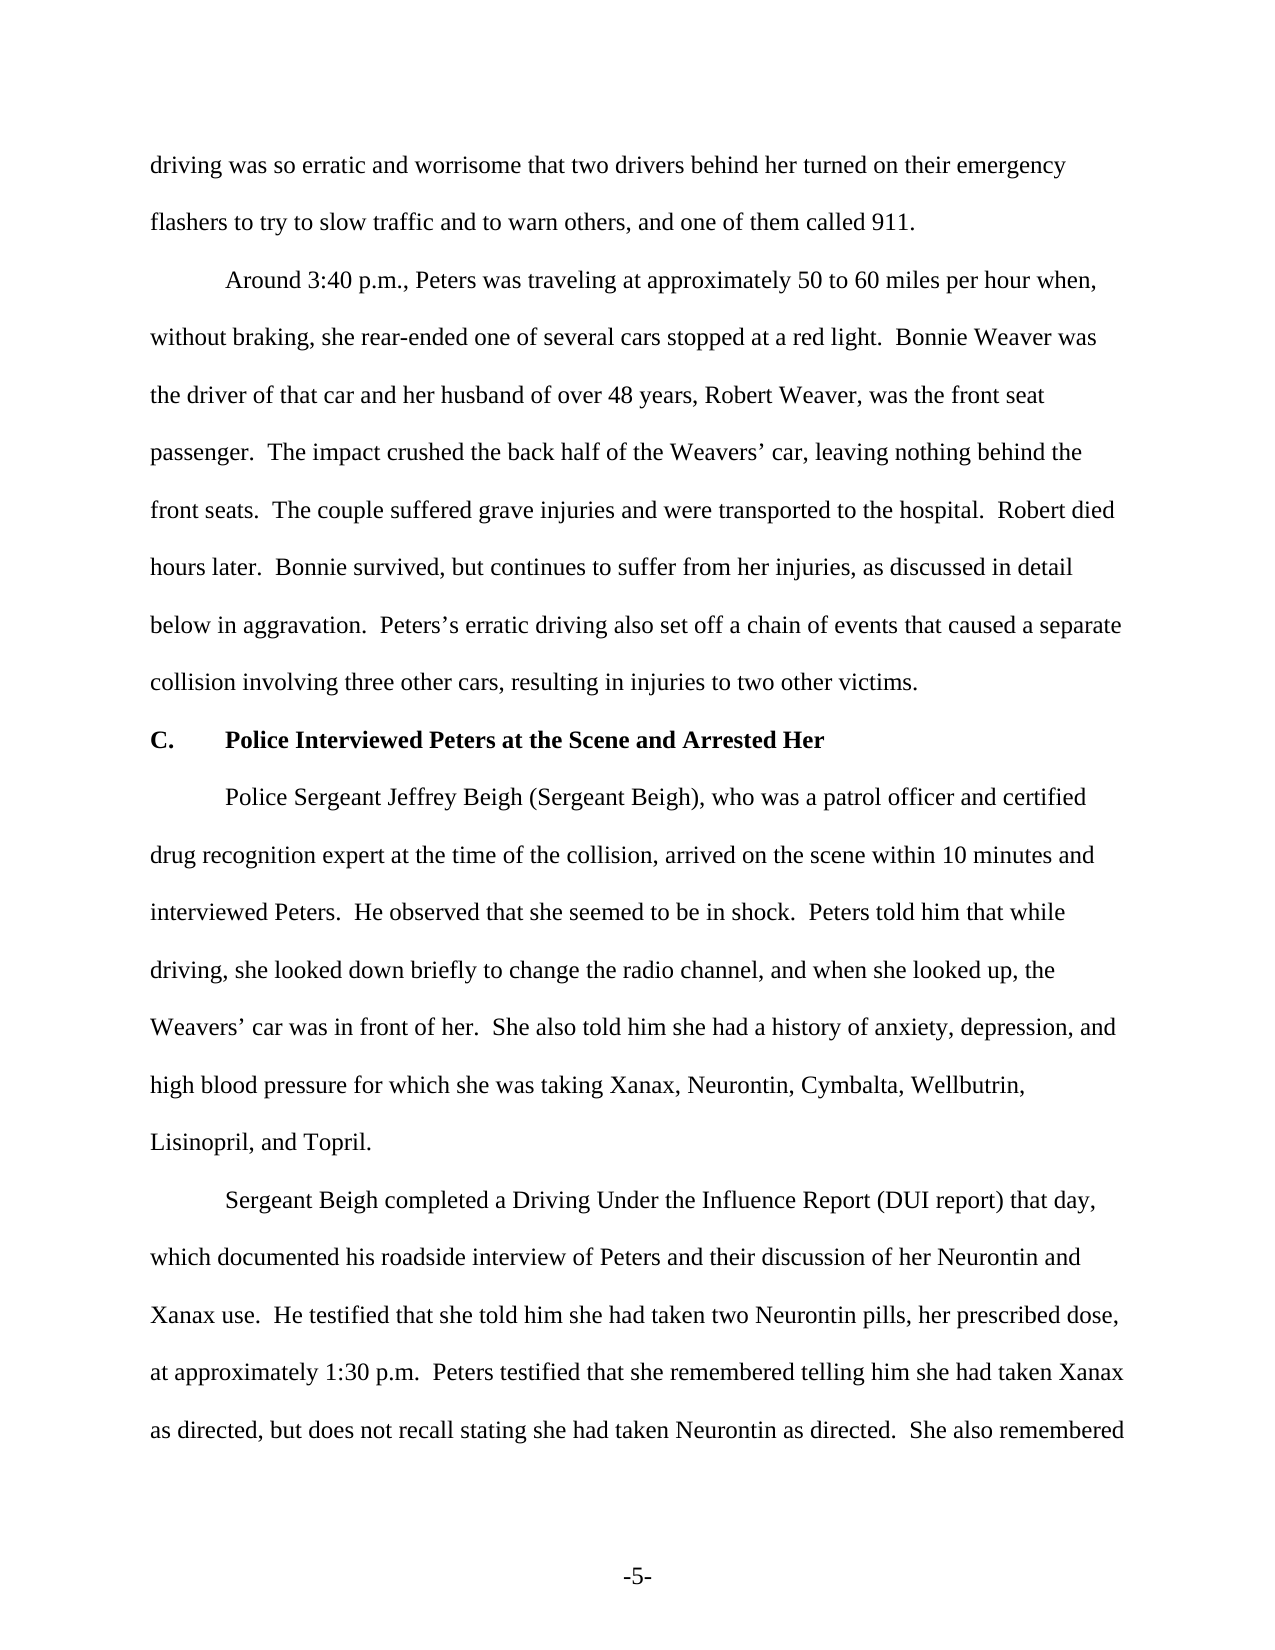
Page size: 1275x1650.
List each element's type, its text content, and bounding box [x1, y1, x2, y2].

text Police Sergeant Jeffrey Beigh (Sergeant Beigh), who was a patrol officer and certified drug recognition expert at the time of the collision, arrived on the scene within 10 minutes and interviewed Peters. He observed that she seemed to be in shock. Peters told him that while driving, she looked down briefly to change the radio channel, and when she looked up, the Weavers’ car was in front of her. She also told him she had a history of anxiety, depression, and high blood pressure for which she was taking Xanax, Neurontin, Cymbalta, Wellbutrin, Lisinopril, and Topril. [150, 782, 1125, 1156]
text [150, 150, 1125, 236]
text Around 3:40 p.m., Peters was traveling at approximately 50 to 60 miles per hour when, without braking, she rear-ended one of several cars stopped at a red light. Bonnie Weaver was the driver of that car and her husband of over 48 years, Robert Weaver, was the front seat passenger. The impact crushed the back half of the Weavers’ car, leaving nothing behind the front seats. The couple suffered grave injuries and were transported to the hospital. Robert died hours later. Bonnie survived, but continues to suffer from her injuries, as discussed in detail below in aggravation. Peters’s erratic driving also set off a chain of events that caused a separate collision involving three other cars, resulting in injuries to two other victims. [150, 265, 1125, 696]
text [150, 1185, 1125, 1444]
text C. Police Interviewed Peters at the Scene and Arrested Her [150, 725, 1125, 754]
